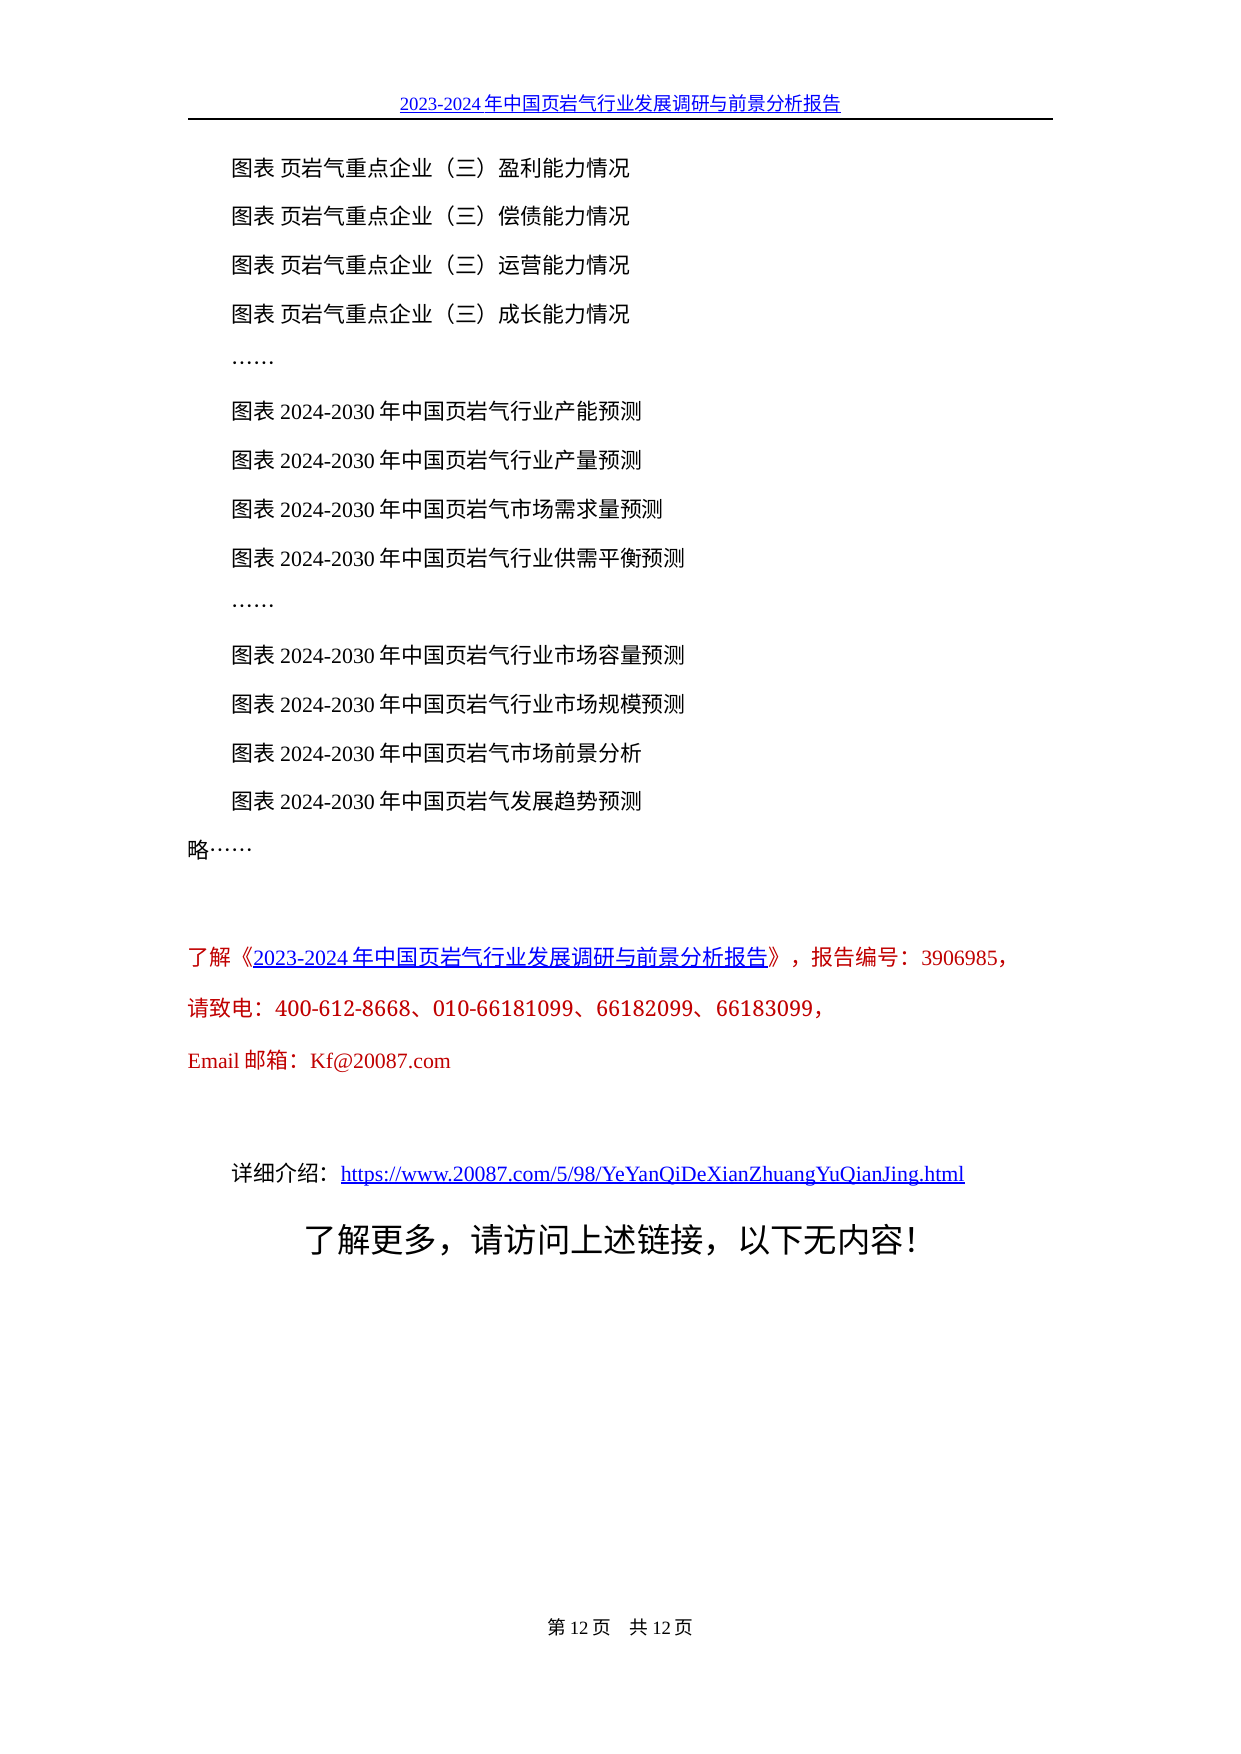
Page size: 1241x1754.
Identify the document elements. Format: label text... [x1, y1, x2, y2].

text 详细介绍：https://www.20087.com/5/98/YeYanQiDeXianZhuangYuQianJing.html [187, 1155, 1053, 1188]
title 了解更多，请访问上述链接，以下无内容！ [187, 1205, 1053, 1270]
text Email邮箱：Kf@20087.com [187, 1042, 1053, 1075]
text 请致电：400-612-8668、010-66181099、66182099、66183099， [187, 991, 1053, 1023]
text 了解《2023-2024年中国页岩气行业发展调研与前景分析报告》，报告编号：3906985， [187, 939, 1053, 972]
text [187, 150, 1053, 865]
